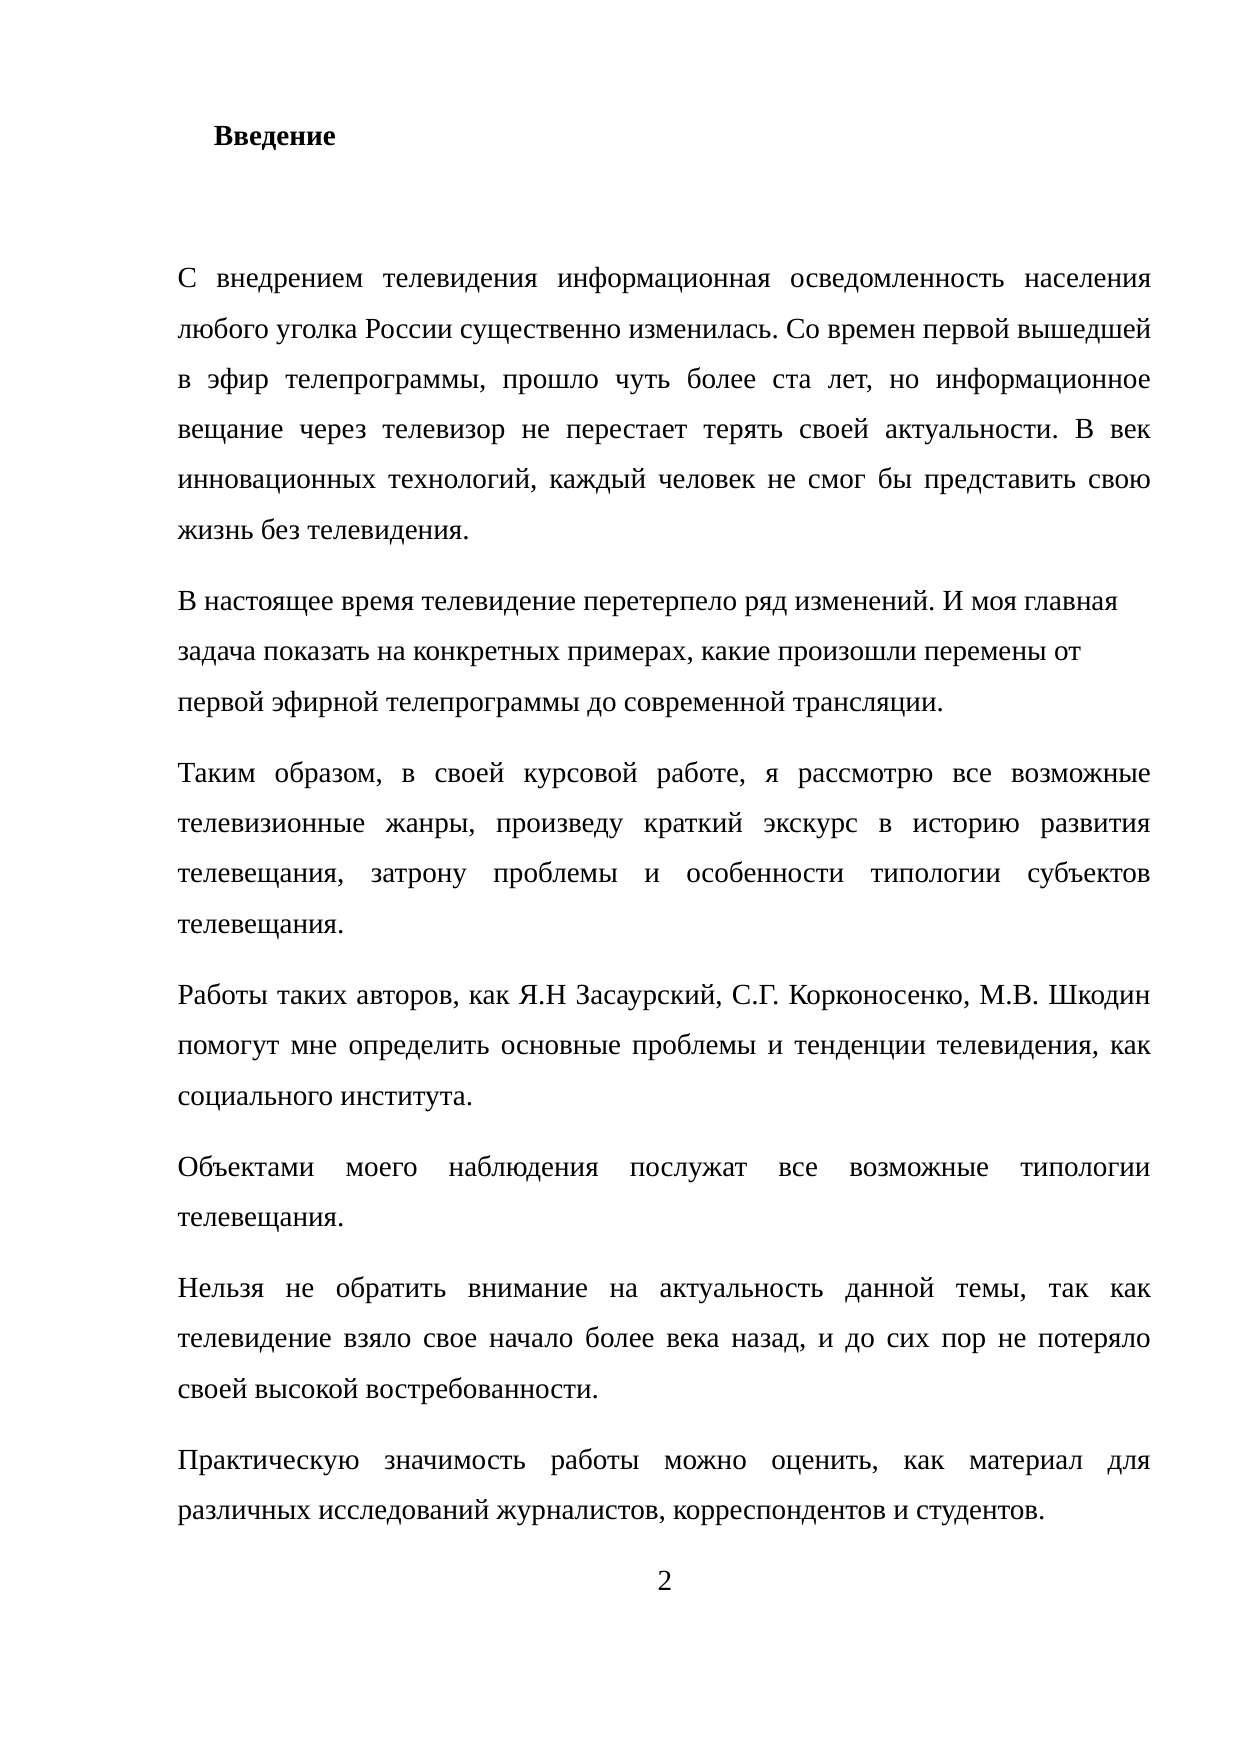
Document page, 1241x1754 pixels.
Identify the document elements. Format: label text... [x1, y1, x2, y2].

text Введение [177, 118, 1152, 152]
text Нельзя не обратить внимание на актуальность данной темы, так как телевидение взяло свое начало более века назад, и до сих пор не потеряло своей высокой востребованности. [177, 1270, 1152, 1404]
text С внедрением телевидения информационная осведомленность населения любого уголка России существенно изменилась. Со времен первой вышедшей в эфир телепрограммы, прошло чуть более ста лет, но информационное вещание через телевизор не перестает терять своей актуальности. В век инновационных технологий, каждый человек не смог бы представить свою жизнь без телевидения. [177, 260, 1152, 546]
text Практическую значимость работы можно оценить, как материал для различных исследований журналистов, корреспондентов и студентов. [177, 1442, 1152, 1526]
text 2 [177, 1563, 1152, 1597]
text Объектами моего наблюдения послужат все возможные типологии телевещания. [177, 1149, 1152, 1233]
text В настоящее время телевидение перетерпело ряд изменений. И моя главная задача показать на конкретных примерах, какие произошли перемены от первой эфирной телепрограммы до современной трансляции. [177, 583, 1152, 717]
text Работы таких авторов, как Я.Н Засаурский, С.Г. Корконосенко, М.В. Шкодин помогут мне определить основные проблемы и тенденции телевидения, как социального института. [177, 977, 1152, 1111]
text Таким образом, в своей курсовой работе, я рассмотрю все возможные телевизионные жанры, произведу краткий экскурс в историю развития телевещания, затрону проблемы и особенности типологии субъектов телевещания. [177, 755, 1152, 939]
